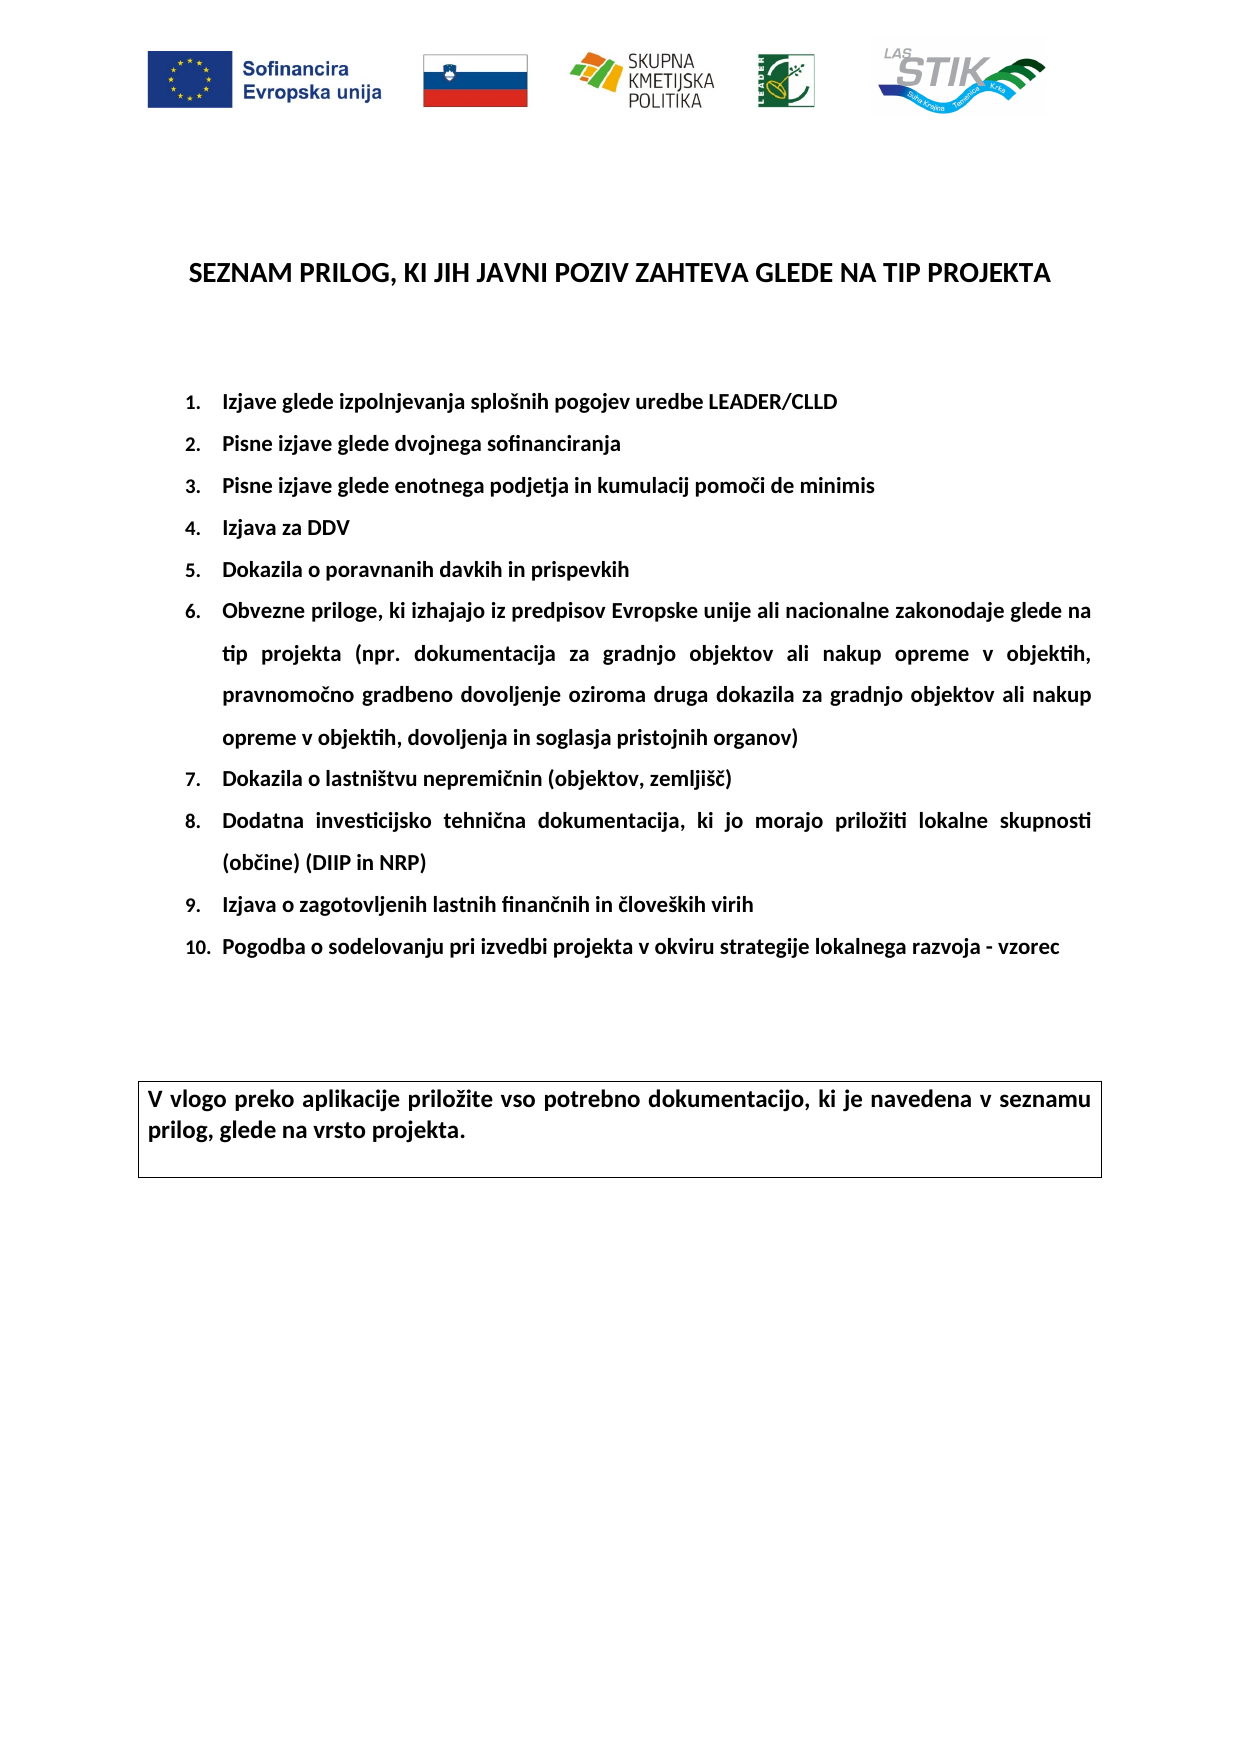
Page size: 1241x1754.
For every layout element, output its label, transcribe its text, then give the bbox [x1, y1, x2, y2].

list Izjava za DDV [185, 513, 1092, 541]
list Pogodba o sodelovanju pri izvedbi projekta v okviru strategije lokalnega razvoja - vzorec [185, 932, 1092, 961]
list Pisne izjave glede enotnega podjetja in kumulacij pomoči de minimis [185, 471, 1092, 499]
text SEZNAM PRILOG, KI JIH JAVNI POZIV ZAHTEVA GLEDE NA TIP PROJEKTA [148, 254, 1092, 290]
picture [147, 51, 815, 108]
list Dokazila o lastništvu nepremičnin (objektov, zemljišč) [185, 764, 1092, 793]
text V vlogo preko aplikacije priložite vso potrebno dokumentacijo, ki je navedena v seznamu prilog, glede na vrsto projekta. [139, 1082, 1101, 1145]
list Dokazila o poravnanih davkih in prispevkih [185, 555, 1092, 583]
list Izjave glede izpolnjevanja splošnih pogojev uredbe LEADER/CLLD [185, 387, 1092, 415]
list Izjava o zagotovljenih lastnih finančnih in človeških virih [185, 891, 1092, 918]
list Dodatna investicijsko tehnična dokumentacija, ki jo morajo priložiti lokalne skupnosti (občine) (DIIP in NRP) [185, 807, 1092, 877]
list Obvezne priloge, ki izhajajo iz predpisov Evropske unije ali nacionalne zakonodaje glede na tip projekta (npr. dokumentacija za gradnjo objektov ali nakup opreme v objektih, pravnomočno gradbeno dovoljenje oziroma druga dokazila za gradnjo objektov ali nakup opreme v objektih, dovoljenja in soglasja pristojnih organov) [185, 597, 1092, 751]
picture [869, 37, 1047, 116]
list Pisne izjave glede dvojnega sofinanciranja [185, 429, 1092, 457]
